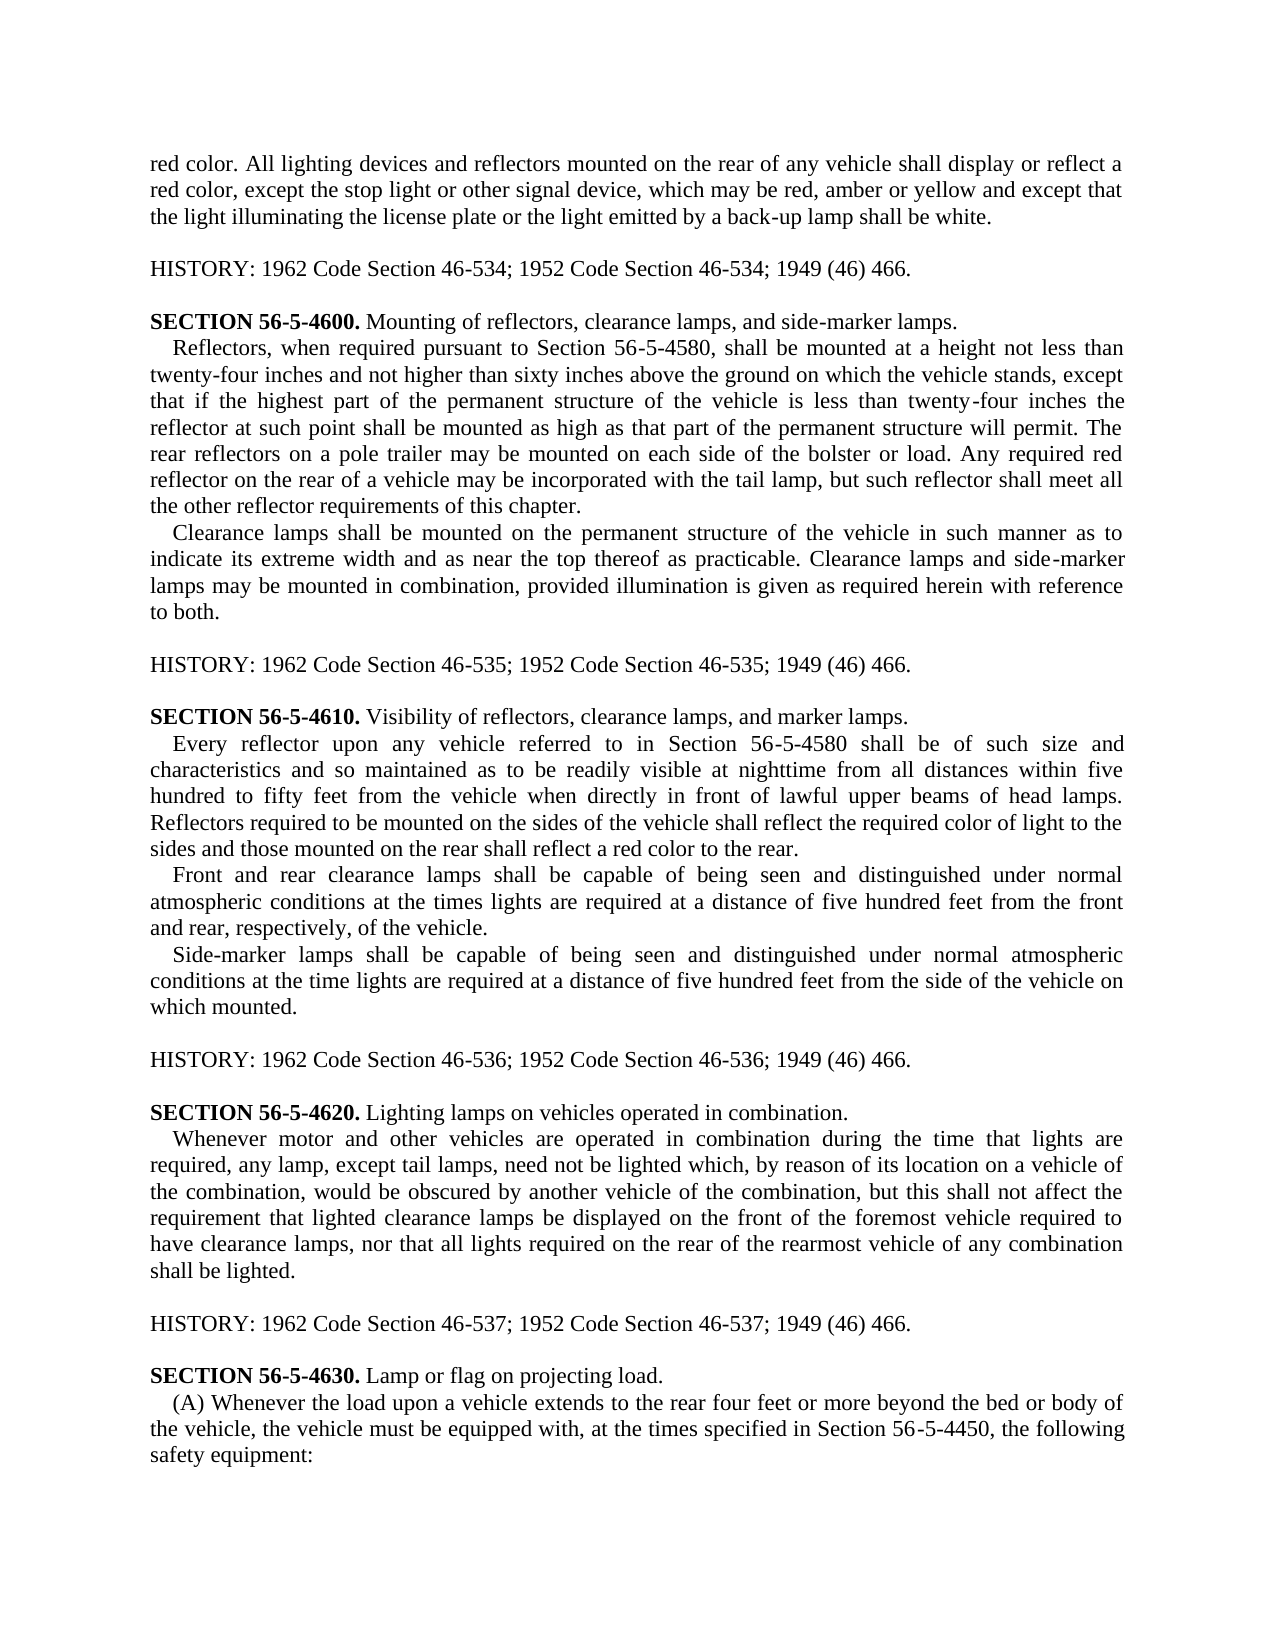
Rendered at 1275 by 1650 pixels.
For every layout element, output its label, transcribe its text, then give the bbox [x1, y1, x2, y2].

text HISTORY: 1962 Code Section 46-537; 1952 Code Section 46-537; 1949 (46) 466. [150, 1309, 1125, 1336]
text Front and rear clearance lamps shall be capable of being seen and distinguished under normal atmospheric conditions at the times lights are required at a distance of five hundred feet from the front and rear, respectively, of the vehicle. [150, 862, 1125, 941]
text HISTORY: 1962 Code Section 46-535; 1952 Code Section 46-535; 1949 (46) 466. [150, 651, 1125, 677]
text SECTION 56-5-4620. Lighting lamps on vehicles operated in combination. [150, 1099, 1125, 1125]
text HISTORY: 1962 Code Section 46-536; 1952 Code Section 46-536; 1949 (46) 466. [150, 1046, 1125, 1072]
text Whenever motor and other vehicles are operated in combination during the time that lights are required, any lamp, except tail lamps, need not be lighted which, by reason of its location on a vehicle of the combination, would be obscured by another vehicle of the combination, but this shall not affect the requirement that lighted clearance lamps be displayed on the front of the foremost vehicle required to have clearance lamps, nor that all lights required on the rear of the rearmost vehicle of any combination shall be lighted. [150, 1125, 1125, 1283]
text SECTION 56-5-4630. Lamp or flag on projecting load. [150, 1362, 1125, 1389]
text Side-marker lamps shall be capable of being seen and distinguished under normal atmospheric conditions at the time lights are required at a distance of five hundred feet from the side of the vehicle on which mounted. [150, 941, 1125, 1020]
text Every reflector upon any vehicle referred to in Section 56-5-4580 shall be of such size and characteristics and so maintained as to be readily visible at nighttime from all distances within five hundred to fifty feet from the vehicle when directly in front of lawful upper beams of head lamps. Reflectors required to be mounted on the sides of the vehicle shall reflect the required color of light to the sides and those mounted on the rear shall reflect a red color to the rear. [150, 730, 1125, 862]
text Clearance lamps shall be mounted on the permanent structure of the vehicle in such manner as to indicate its extreme width and as near the top thereof as practicable. Clearance lamps and side-marker lamps may be mounted in combination, provided illumination is given as required herein with reference to both. [150, 519, 1125, 624]
text SECTION 56-5-4610. Visibility of reflectors, clearance lamps, and marker lamps. [150, 703, 1125, 730]
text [150, 150, 1125, 229]
text Reflectors, when required pursuant to Section 56-5-4580, shall be mounted at a height not less than twenty-four inches and not higher than sixty inches above the ground on which the vehicle stands, except that if the highest part of the permanent structure of the vehicle is less than twenty-four inches the reflector at such point shall be mounted as high as that part of the permanent structure will permit. The rear reflectors on a pole trailer may be mounted on each side of the bolster or load. Any required red reflector on the rear of a vehicle may be incorporated with the tail lamp, but such reflector shall meet all the other reflector requirements of this chapter. [150, 334, 1125, 519]
text HISTORY: 1962 Code Section 46-534; 1952 Code Section 46-534; 1949 (46) 466. [150, 255, 1125, 282]
text (A) Whenever the load upon a vehicle extends to the rear four feet or more beyond the bed or body of the vehicle, the vehicle must be equipped with, at the times specified in Section 56-5-4450, the following safety equipment: [150, 1389, 1125, 1468]
text SECTION 56-5-4600. Mounting of reflectors, clearance lamps, and side-marker lamps. [150, 308, 1125, 334]
